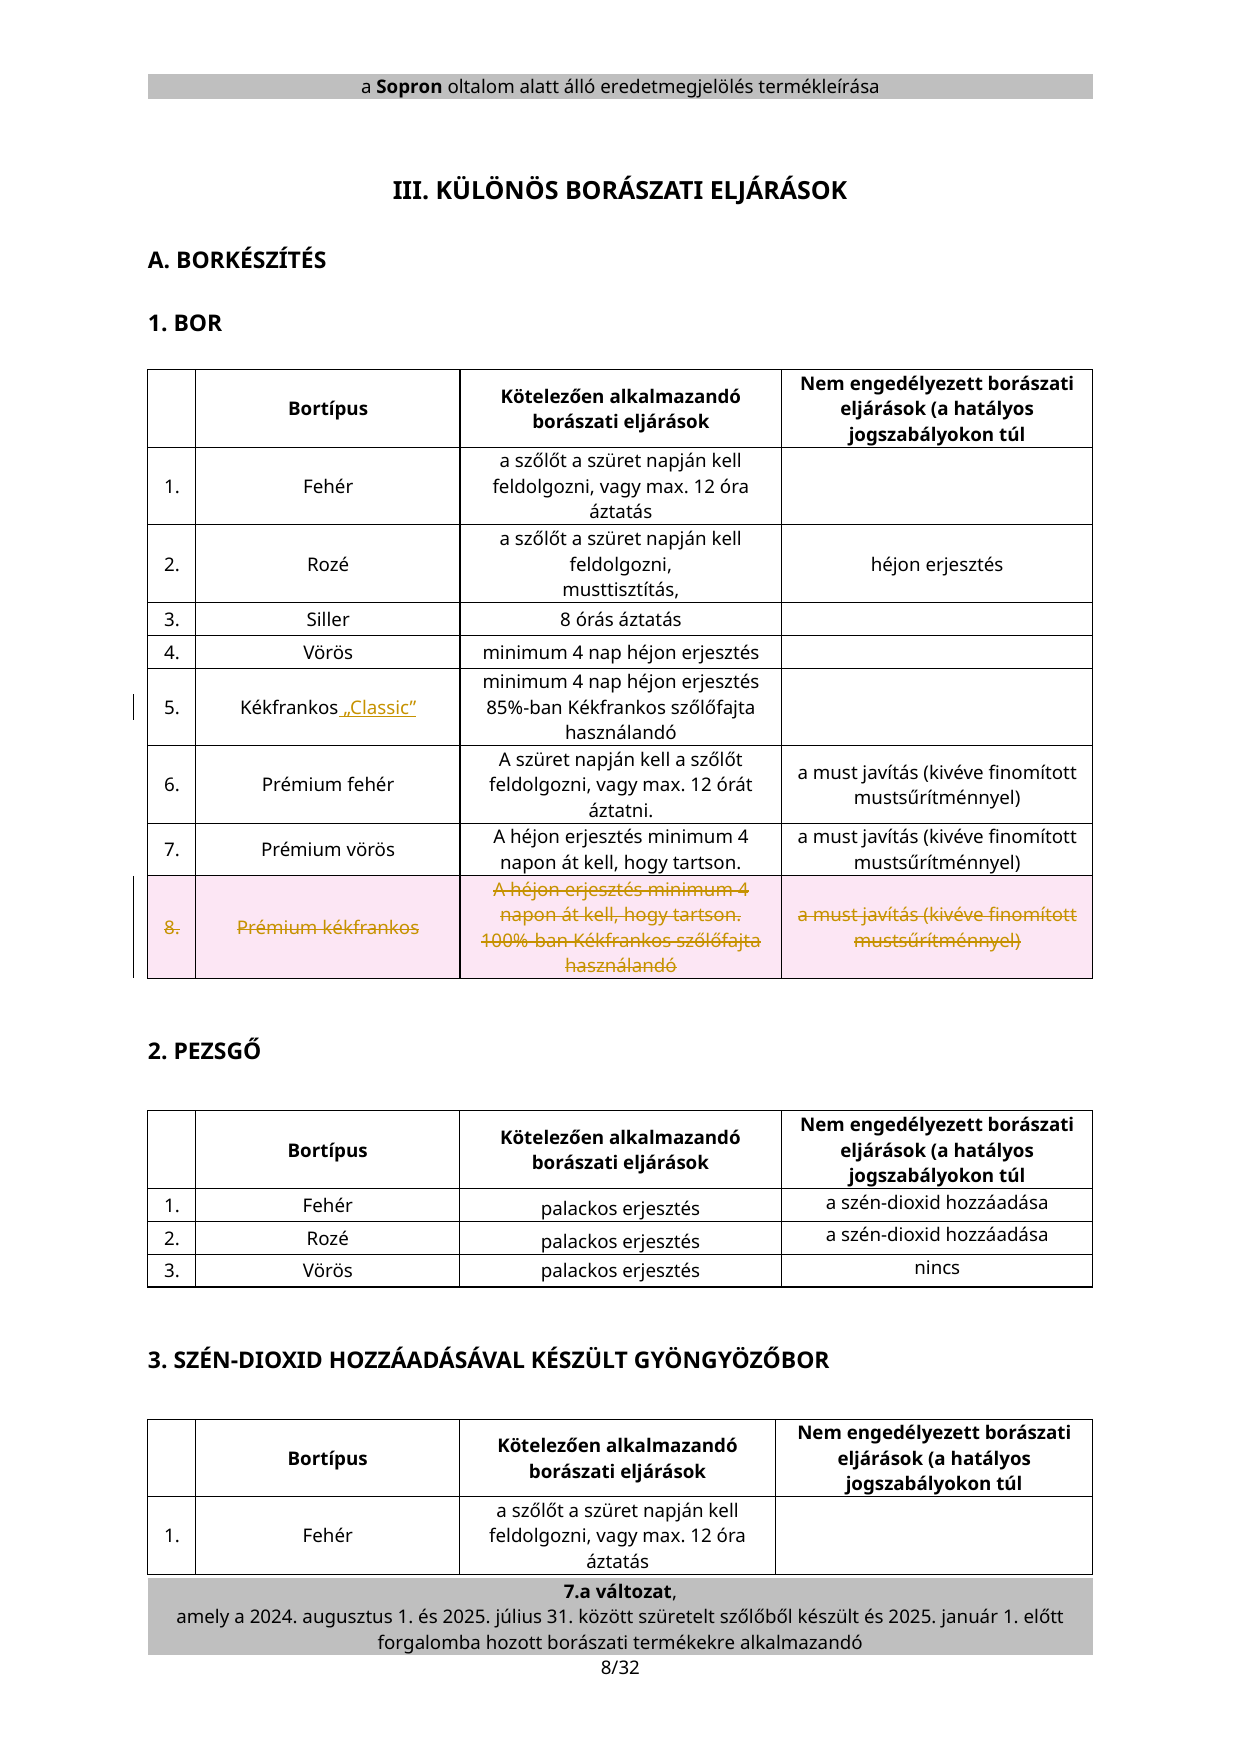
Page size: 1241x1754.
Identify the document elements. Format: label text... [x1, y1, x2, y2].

text 1. BOR [148, 307, 1093, 338]
table_cell Siller [196, 603, 459, 635]
table_cell A szüret napján kell a szőlőt feldolgozni, vagy max. 12 órát áztatni. [461, 746, 781, 823]
table_cell 2. [148, 1222, 195, 1253]
table_header [148, 1420, 195, 1496]
table_cell A héjon erjesztés minimum 4 napon át kell, hogy tartson. [461, 824, 781, 875]
table_header Bortípus [196, 1111, 459, 1188]
table_cell a szőlőt a szüret napján kell feldolgozni, musttisztítás, [461, 525, 781, 602]
table_cell a must javítás (kivéve finomított mustsűrítménnyel) [782, 824, 1092, 875]
table_cell [782, 448, 1092, 524]
table_header Kötelezően alkalmazandó borászati eljárások [460, 1420, 775, 1496]
table_cell palackos erjesztés [460, 1222, 781, 1253]
table_cell 2. [148, 525, 195, 602]
table_cell 1. [148, 1497, 195, 1574]
table_cell 6. [148, 746, 195, 823]
table_header Kötelezően alkalmazandó borászati eljárások [460, 1111, 781, 1188]
table_cell Vörös [196, 1255, 459, 1286]
table_cell palackos erjesztés [460, 1189, 781, 1221]
table_cell Fehér [196, 448, 459, 524]
table_cell 1. [148, 448, 195, 524]
table_cell 4. [148, 636, 195, 668]
table_header Nem engedélyezett borászati eljárások (a hatályos jogszabályokon túl [782, 370, 1092, 447]
table_cell a must javítás (kivéve finomított mustsűrítménnyel) [782, 746, 1092, 823]
table_cell Vörös [196, 636, 459, 668]
table_header [148, 1111, 195, 1188]
table_cell Fehér [196, 1497, 459, 1574]
table_header [148, 370, 195, 447]
text 2. PEZSGŐ [148, 1035, 1093, 1067]
table_cell Prémium fehér [196, 746, 459, 823]
table_cell Kékfrankos [196, 669, 459, 745]
table_header Kötelezően alkalmazandó borászati eljárások [461, 370, 781, 447]
table_cell minimum 4 nap héjon erjesztés 85%-ban Kékfrankos szőlőfajta használandó [461, 669, 781, 745]
table_cell [776, 1497, 1092, 1574]
table_header Nem engedélyezett borászati eljárások (a hatályos jogszabályokon túl [782, 1111, 1092, 1188]
table_cell 3. [148, 1255, 195, 1286]
table_cell a szőlőt a szüret napján kell feldolgozni, vagy max. 12 óra áztatás [461, 448, 781, 524]
table_cell nincs [782, 1255, 1092, 1286]
table_header Bortípus [196, 370, 459, 447]
text 3. SZÉN-DIOXID HOZZÁADÁSÁVAL KÉSZÜLT GYÖNGYÖZŐBOR [148, 1344, 1093, 1375]
text A. BORKÉSZÍTÉS [148, 244, 1093, 275]
table_cell 1. [148, 1189, 195, 1221]
table_cell [782, 636, 1092, 668]
table_cell palackos erjesztés [460, 1255, 781, 1286]
table_cell Rozé [196, 525, 459, 602]
table_cell minimum 4 nap héjon erjesztés [461, 636, 781, 668]
table_cell a szőlőt a szüret napján kell feldolgozni, vagy max. 12 óra áztatás [460, 1497, 775, 1574]
table_cell 7. [148, 824, 195, 875]
table_cell a szén-dioxid hozzáadása [782, 1222, 1092, 1253]
table_cell Rozé [196, 1222, 459, 1253]
table_cell [782, 603, 1092, 635]
table_cell 5. [148, 669, 195, 745]
table_cell 3. [148, 603, 195, 635]
table_cell a szén-dioxid hozzáadása [782, 1189, 1092, 1221]
text III. KÜLÖNÖS BORÁSZATI ELJÁRÁSOK [148, 173, 1093, 207]
table_cell [782, 669, 1092, 745]
table_header Bortípus [196, 1420, 459, 1496]
table_header Nem engedélyezett borászati eljárások (a hatályos jogszabályokon túl [776, 1420, 1092, 1496]
table_cell Fehér [196, 1189, 459, 1221]
table_cell Prémium vörös [196, 824, 459, 875]
table_cell héjon erjesztés [782, 525, 1092, 602]
table_cell 8 órás áztatás [461, 603, 781, 635]
